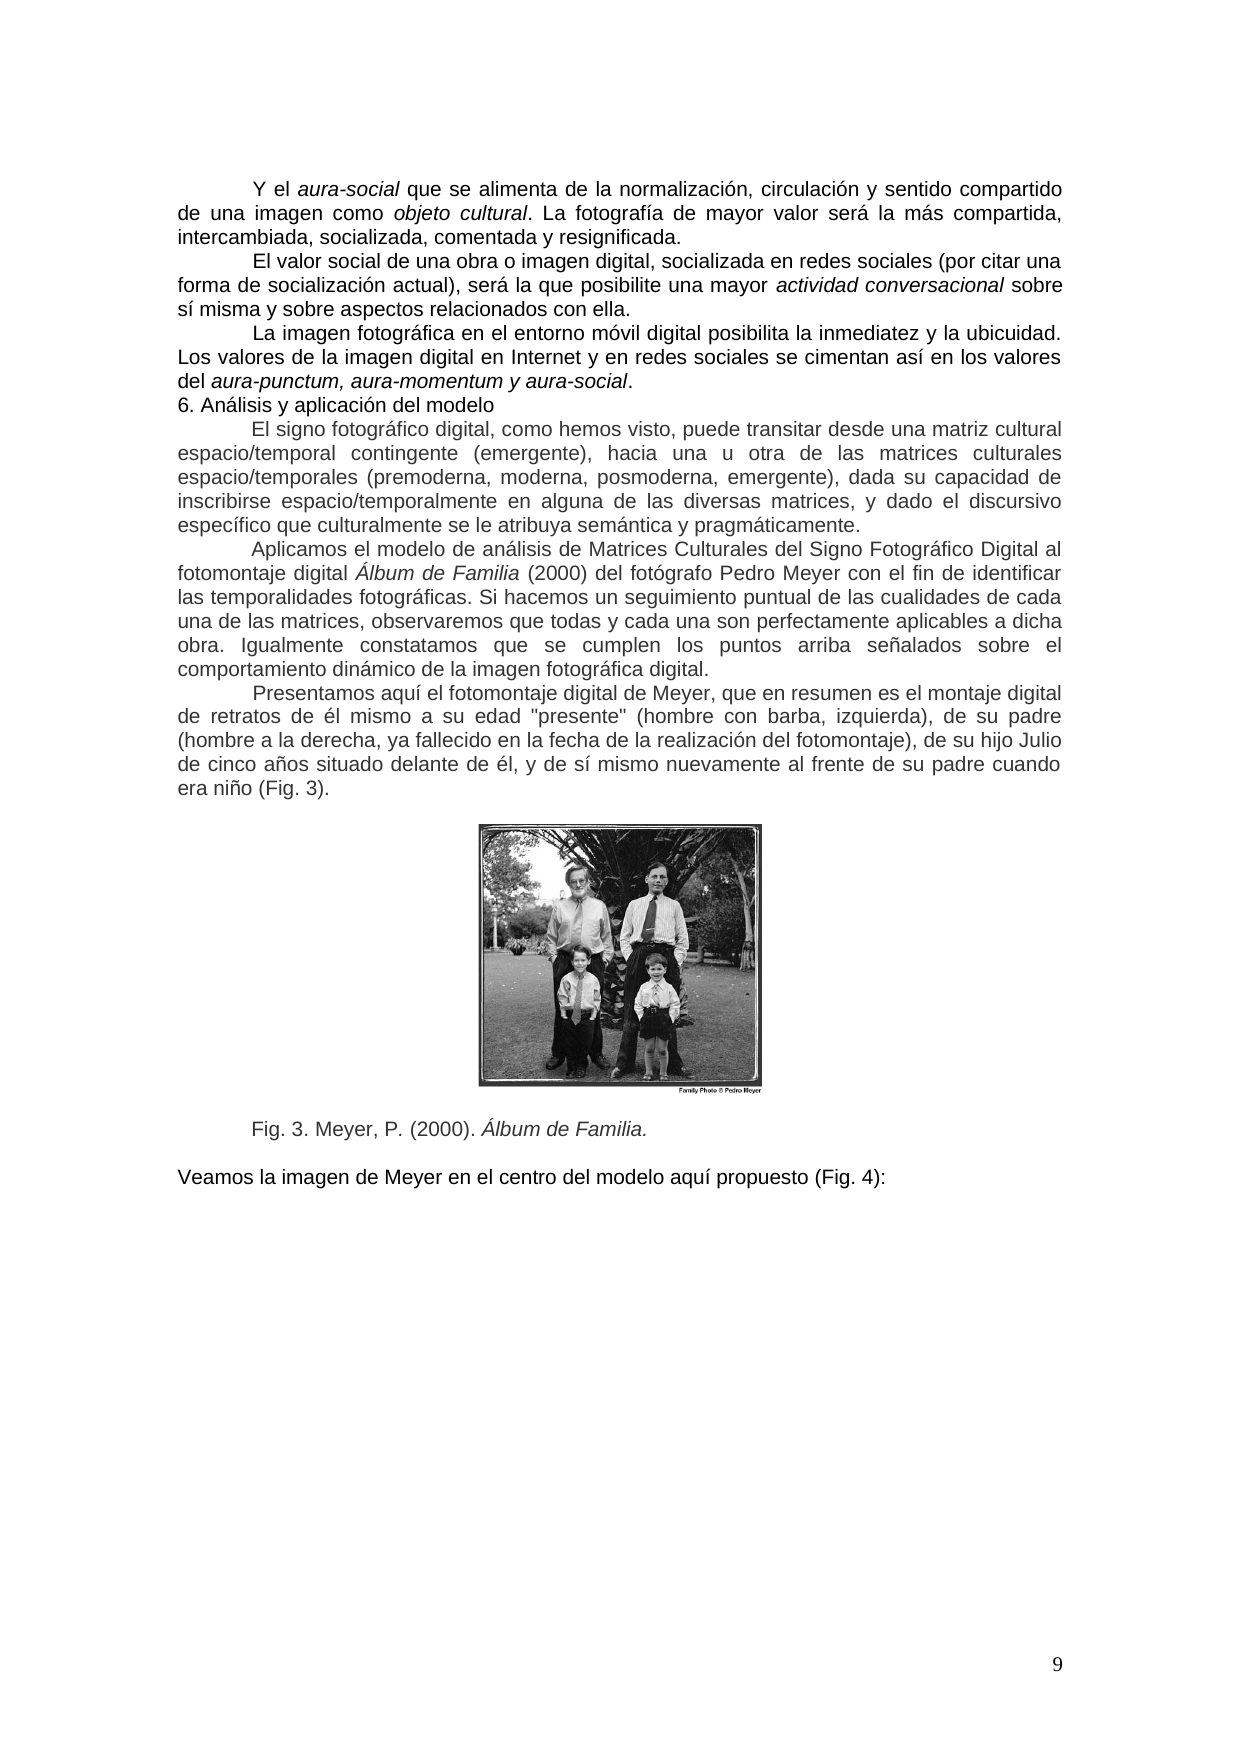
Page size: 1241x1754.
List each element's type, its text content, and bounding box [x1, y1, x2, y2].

picture [478, 824, 762, 1094]
text El signo fotográfico digital, como hemos visto, puede transitar desde una matriz cultural espacio/temporal contingente (emergente), hacia una u otra de las matrices culturales espacio/temporales (premoderna, moderna, posmoderna, emergente), dada su capacidad de inscribirse espacio/temporalmente en alguna de las diversas matrices, y dado el discursivo específico que culturalmente se le atribuya semántica y pragmáticamente. [177, 417, 1063, 537]
text 6. Análisis y aplicación del modelo [177, 393, 1063, 417]
text Aplicamos el modelo de análisis de Matrices Culturales del Signo Fotográfico Digital al fotomontaje digital Álbum de Familia (2000) del fotógrafo Pedro Meyer con el fin de identificar las temporalidades fotográficas. Si hacemos un seguimiento puntual de las cualidades de cada una de las matrices, observaremos que todas y cada una son perfectamente aplicables a dicha obra. Igualmente constatamos que se cumplen los puntos arriba señalados sobre el comportamiento dinámico de la imagen fotográfica digital. [177, 537, 1063, 680]
text Veamos la imagen de Meyer en el centro del modelo aquí propuesto (Fig. 4): [177, 1165, 1063, 1189]
text Y el aura-social que se alimenta de la normalización, circulación y sentido compartido de una imagen como objeto cultural. La fotografía de mayor valor será la más compartida, intercambiada, socializada, comentada y resignificada. [177, 177, 1063, 249]
text El valor social de una obra o imagen digital, socializada en redes sociales (por citar una forma de socialización actual), será la que posibilite una mayor actividad conversacional sobre sí misma y sobre aspectos relacionados con ella. [177, 249, 1063, 321]
text Presentamos aquí el fotomontaje digital de Meyer, que en resumen es el montaje digital de retratos de él mismo a su edad "presente" (hombre con barba, izquierda), de su padre (hombre a la derecha, ya fallecido en la fecha de la realización del fotomontaje), de su hijo Julio de cinco años situado delante de él, y de sí mismo nuevamente al frente de su padre cuando era niño (Fig. 3). [177, 680, 1063, 800]
text Fig. 3. Meyer, P. (2000). Álbum de Familia. [251, 1117, 1063, 1141]
text La imagen fotográfica en el entorno móvil digital posibilita la inmediatez y la ubicuidad. Los valores de la imagen digital en Internet y en redes sociales se cimentan así en los valores del aura-punctum, aura-momentum y aura-social. [177, 321, 1063, 393]
